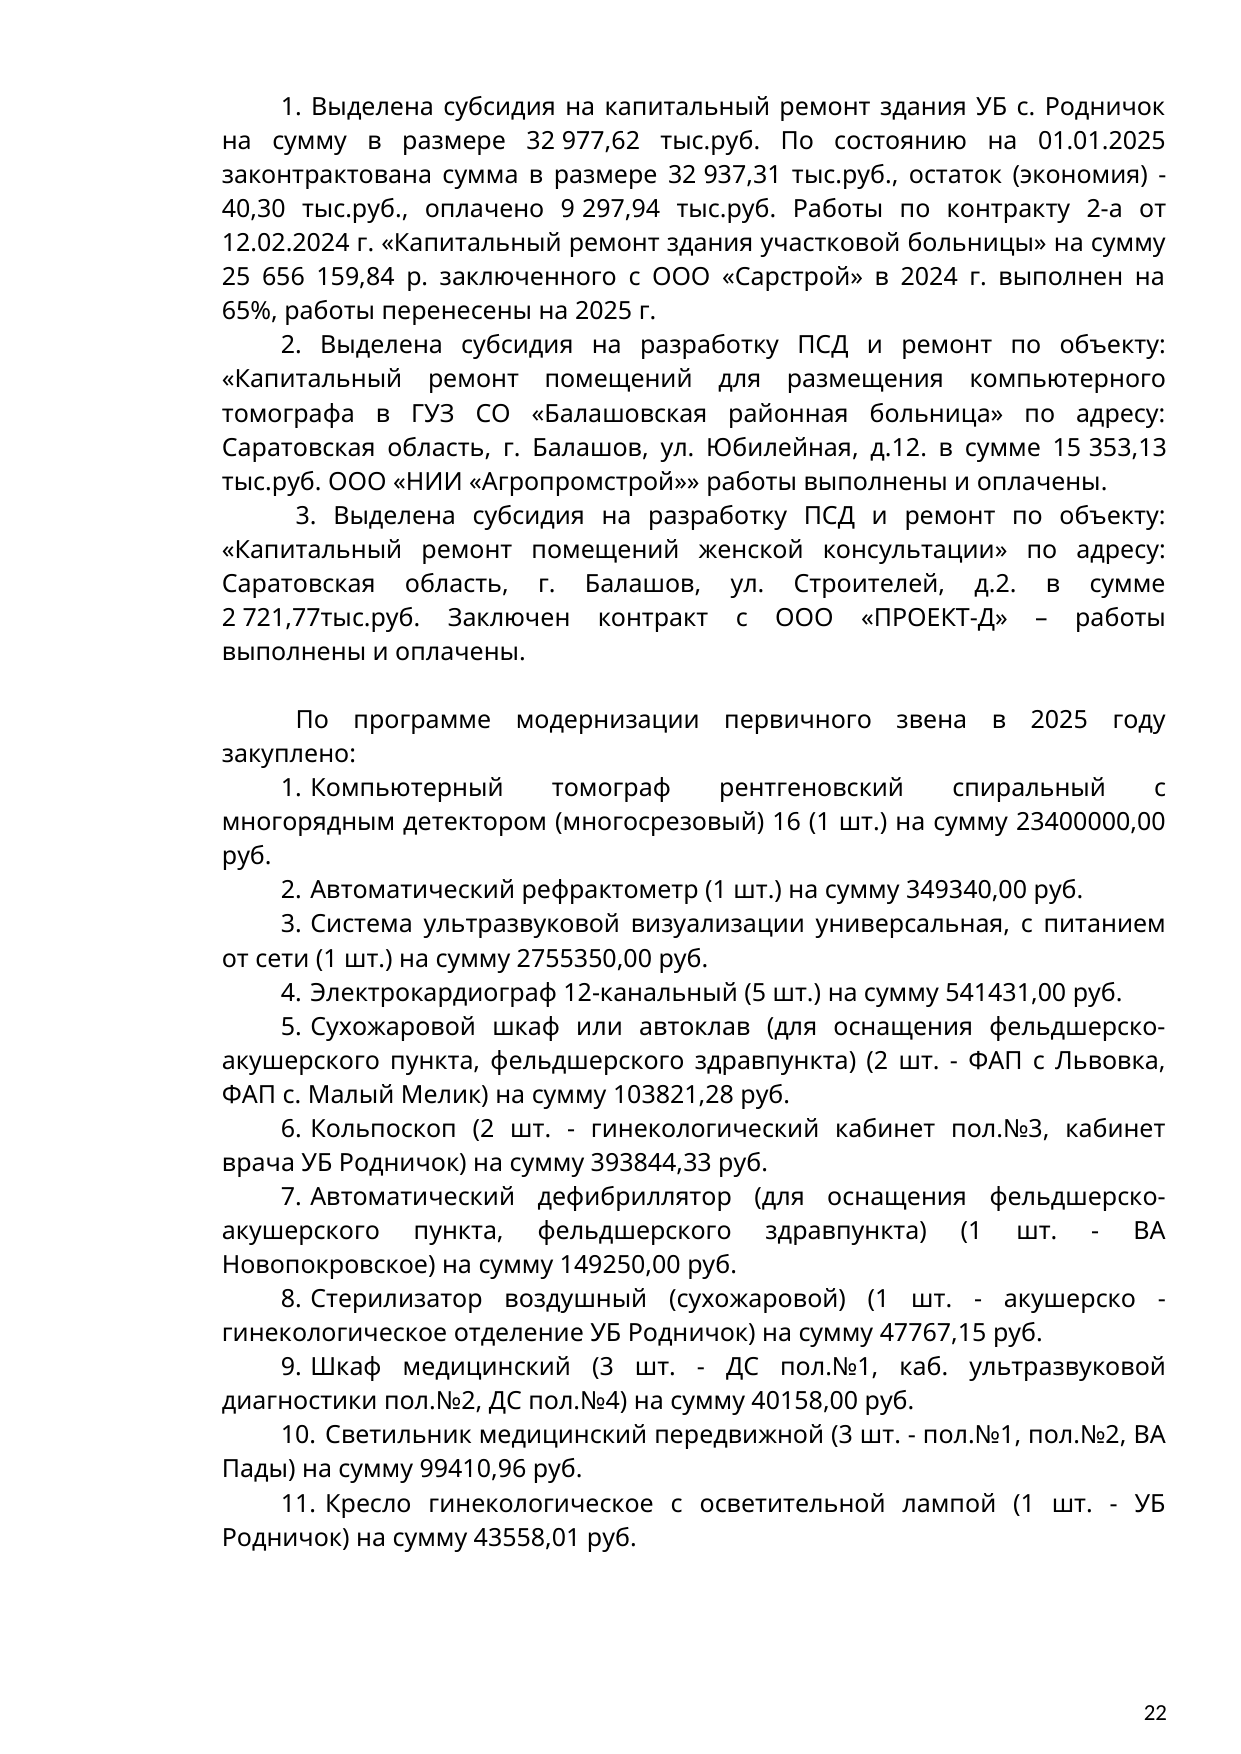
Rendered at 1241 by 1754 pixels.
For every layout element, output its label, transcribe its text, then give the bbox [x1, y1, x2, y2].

text По программе модернизации первичного звена в 2025 году закуплено: [222, 702, 1167, 770]
list Шкаф медицинский (3 шт. - ДС пол.№1, каб. ультразвуковой диагностики пол.№2, ДС пол.№4) на сумму 40158,00 руб. [222, 1349, 1167, 1417]
text 2. Выделена субсидия на разработку ПСД и ремонт по объекту: «Капитальный ремонт помещений для размещения компьютерного томографа в ГУЗ СО «Балашовская районная больница» по адресу: Саратовская область, г. Балашов, ул. Юбилейная, д.12. в сумме 15 353,13 тыс.руб. ООО «НИИ «Агропромстрой»» работы выполнены и оплачены. [222, 327, 1167, 497]
list Сухожаровой шкаф или автоклав (для оснащения фельдшерско-акушерского пункта, фельдшерского здравпункта) (2 шт. - ФАП с Львовка, ФАП с. Малый Мелик) на сумму 103821,28 руб. [222, 1008, 1167, 1111]
list Автоматический рефрактометр (1 шт.) на сумму 349340,00 руб. [222, 872, 1167, 906]
list Кресло гинекологическое с осветительной лампой (1 шт. - УБ Родничок) на сумму 43558,01 руб. [222, 1485, 1167, 1553]
list Автоматический дефибриллятор (для оснащения фельдшерско-акушерского пункта, фельдшерского здравпункта) (1 шт. - ВА Новопокровское) на сумму 149250,00 руб. [222, 1179, 1167, 1281]
list Кольпоскоп (2 шт. - гинекологический кабинет пол.№3, кабинет врача УБ Родничок) на сумму 393844,33 руб. [222, 1111, 1167, 1179]
list Светильник медицинский передвижной (3 шт. - пол.№1, пол.№2, ВА Пады) на сумму 99410,96 руб. [222, 1417, 1167, 1485]
text 3. Выделена субсидия на разработку ПСД и ремонт по объекту: «Капитальный ремонт помещений женской консультации» по адресу: Саратовская область, г. Балашов, ул. Строителей, д.2. в сумме 2 721,77тыс.руб. Заключен контракт с ООО «ПРОЕКТ-Д» – работы выполнены и оплачены. [222, 497, 1167, 668]
list Система ультразвуковой визуализации универсальная, с питанием от сети (1 шт.) на сумму 2755350,00 руб. [222, 906, 1167, 974]
list Стерилизатор воздушный (сухожаровой) (1 шт. - акушерско - гинекологическое отделение УБ Родничок) на сумму 47767,15 руб. [222, 1281, 1167, 1349]
text 1. Выделена субсидия на капитальный ремонт здания УБ с. Родничок на сумму в размере 32 977,62 тыс.руб. По состоянию на 01.01.2025 законтрактована сумма в размере 32 937,31 тыс.руб., остаток (экономия) - 40,30 тыс.руб., оплачено 9 297,94 тыс.руб. Работы по контракту 2-а от 12.02.2024 г. «Капитальный ремонт здания участковой больницы» на сумму 25 656 159,84 р. заключенного с ООО «Сарстрой» в 2024 г. выполнен на 65%, работы перенесены на 2025 г. [222, 89, 1167, 327]
list Электрокардиограф 12-канальный (5 шт.) на сумму 541431,00 руб. [222, 974, 1167, 1008]
list Компьютерный томограф рентгеновский спиральный с многорядным детектором (многосрезовый) 16 (1 шт.) на сумму 23400000,00 руб. [222, 770, 1167, 872]
